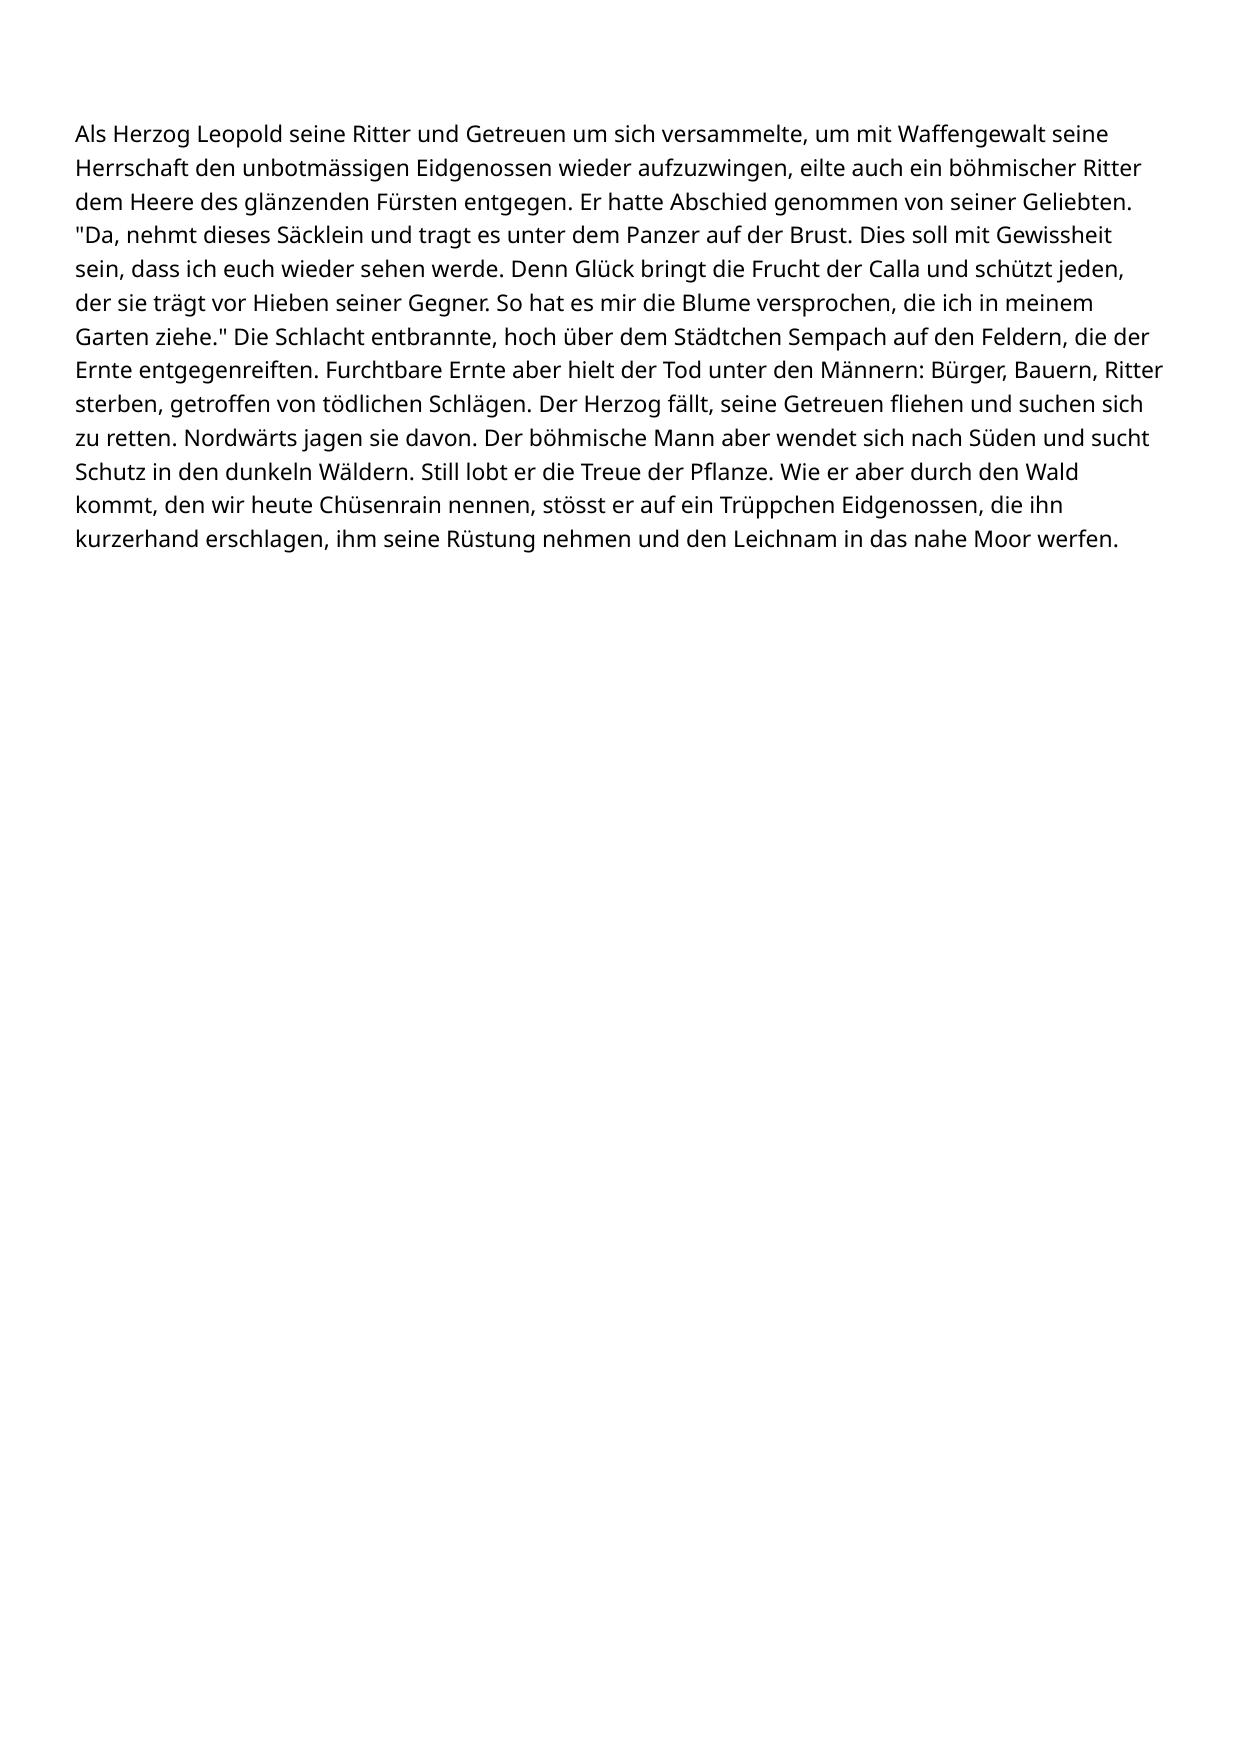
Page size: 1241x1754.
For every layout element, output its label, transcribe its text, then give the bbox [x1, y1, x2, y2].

text Als Herzog Leopold seine Ritter und Getreuen um sich versammelte, um mit Waffengewalt seine Herrschaft den unbotmässigen Eidgenossen wieder aufzuzwingen, eilte auch ein böhmischer Ritter dem Heere des glänzenden Fürsten entgegen. Er hatte Abschied genommen von seiner Geliebten. "Da, nehmt dieses Säcklein und tragt es unter dem Panzer auf der Brust. Dies soll mit Gewissheit sein, dass ich euch wieder sehen werde. Denn Glück bringt die Frucht der Calla und schützt jeden, der sie trägt vor Hieben seiner Gegner. So hat es mir die Blume versprochen, die ich in meinem Garten ziehe." Die Schlacht entbrannte, hoch über dem Städtchen Sempach auf den Feldern, die der Ernte entgegenreiften. Furchtbare Ernte aber hielt der Tod unter den Männern: Bürger, Bauern, Ritter sterben, getroffen von tödlichen Schlägen. Der Herzog fällt, seine Getreuen fliehen und suchen sich zu retten. Nordwärts jagen sie davon. Der böhmische Mann aber wendet sich nach Süden und sucht Schutz in den dunkeln Wäldern. Still lobt er die Treue der Pflanze. Wie er aber durch den Wald kommt, den wir heute Chüsenrain nennen, stösst er auf ein Trüppchen Eidgenossen, die ihn kurzerhand erschlagen, ihm seine Rüstung nehmen und den Leichnam in das nahe Moor werfen. [75, 118, 1165, 554]
